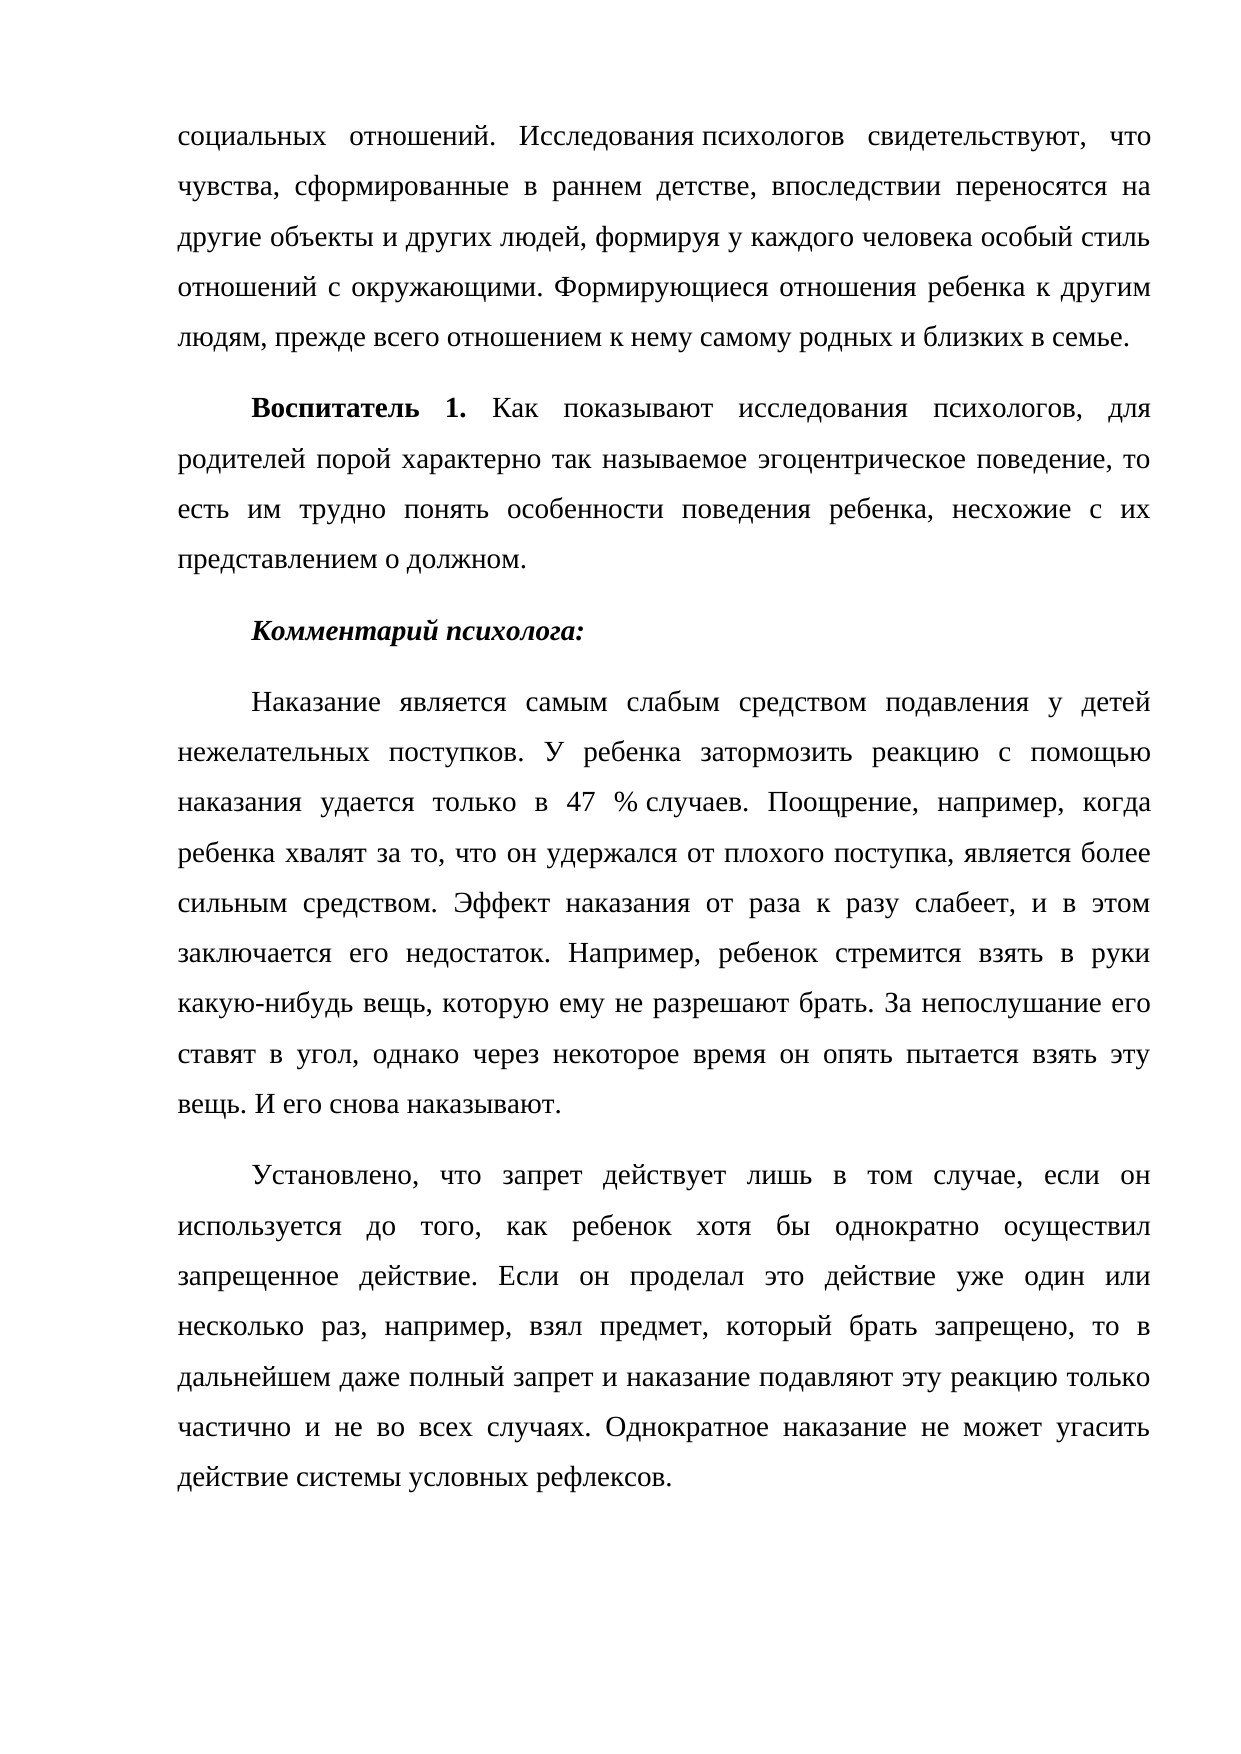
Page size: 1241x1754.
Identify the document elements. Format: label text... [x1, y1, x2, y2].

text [177, 118, 1152, 353]
text Комментарий психолога: [177, 613, 1152, 646]
text Установлено, что запрет действует лишь в том случае, если он используется до того, как ребенок хотя бы однократно осуществил запрещенное действие. Если он проделал это действие уже один или несколько раз, например, взял предмет, который брать запрещено, то в дальнейшем даже полный запрет и наказание подавляют эту реакцию только частично и не во всех случаях. Однократное наказание не может угасить действие системы условных рефлексов. [177, 1157, 1152, 1493]
text Наказание является самым слабым средством подавления у детей нежелательных поступков. У ребенка затормозить реакцию с помощью наказания удается только в 47 % случаев. Поощрение, например, когда ребенка хвалят за то, что он удержался от плохого поступка, является более сильным средством. Эффект наказания от раза к разу слабеет, и в этом заключается его недостаток. Например, ребенок стремится взять в руки какую-нибудь вещь, которую ему не разрешают брать. За непослушание его ставят в угол, однако через некоторое время он опять пытается взять эту вещь. И его снова наказывают. [177, 684, 1152, 1120]
text Воспитатель 1. Как показывают исследования психологов, для родителей порой характерно так называемое эгоцентрическое поведение, то есть им трудно понять особенности поведения ребенка, несхожие с их представлением о должном. [177, 391, 1152, 575]
